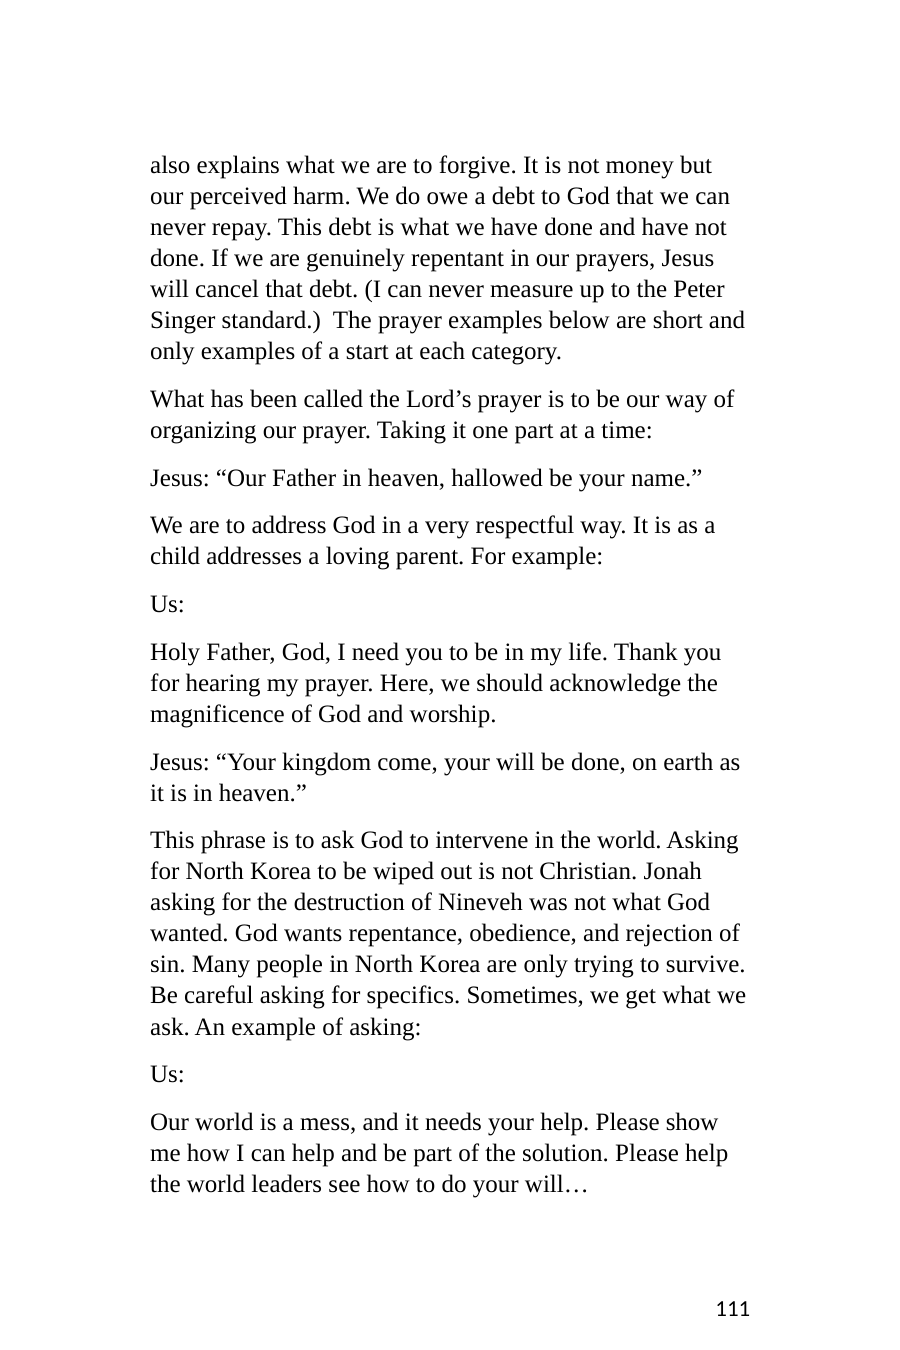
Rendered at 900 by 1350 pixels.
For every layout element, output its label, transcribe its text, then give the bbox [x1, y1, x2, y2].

text Holy Father, God, I need you to be in my life. Thank you for hearing my prayer. Here, we should acknowledge the magnificence of God and worship. [150, 637, 750, 728]
text Us: [150, 589, 750, 618]
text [150, 150, 750, 365]
text What has been called the Lord’s prayer is to be our way of organizing our prayer. Taking it one part at a time: [150, 384, 750, 444]
text Us: [150, 1059, 750, 1088]
text This phrase is to ask God to intervene in the world. Asking for North Korea to be wiped out is not Christian. Jonah asking for the destruction of Nineveh was not what God wanted. God wants repentance, obedience, and rejection of sin. Many people in North Korea are only trying to survive. Be careful asking for specifics. Sometimes, we get what we ask. An example of asking: [150, 825, 750, 1040]
text Jesus: “Your kingdom come, your will be done, on earth as it is in heaven.” [150, 747, 750, 806]
text We are to address God in a very respectful way. It is as a child addresses a loving parent. For example: [150, 510, 750, 570]
text Jesus: “Our Father in heaven, hallowed be your name.” [150, 463, 750, 491]
text Our world is a mess, and it needs your help. Please show me how I can help and be part of the solution. Please help the world leaders see how to do your will… [150, 1107, 750, 1198]
